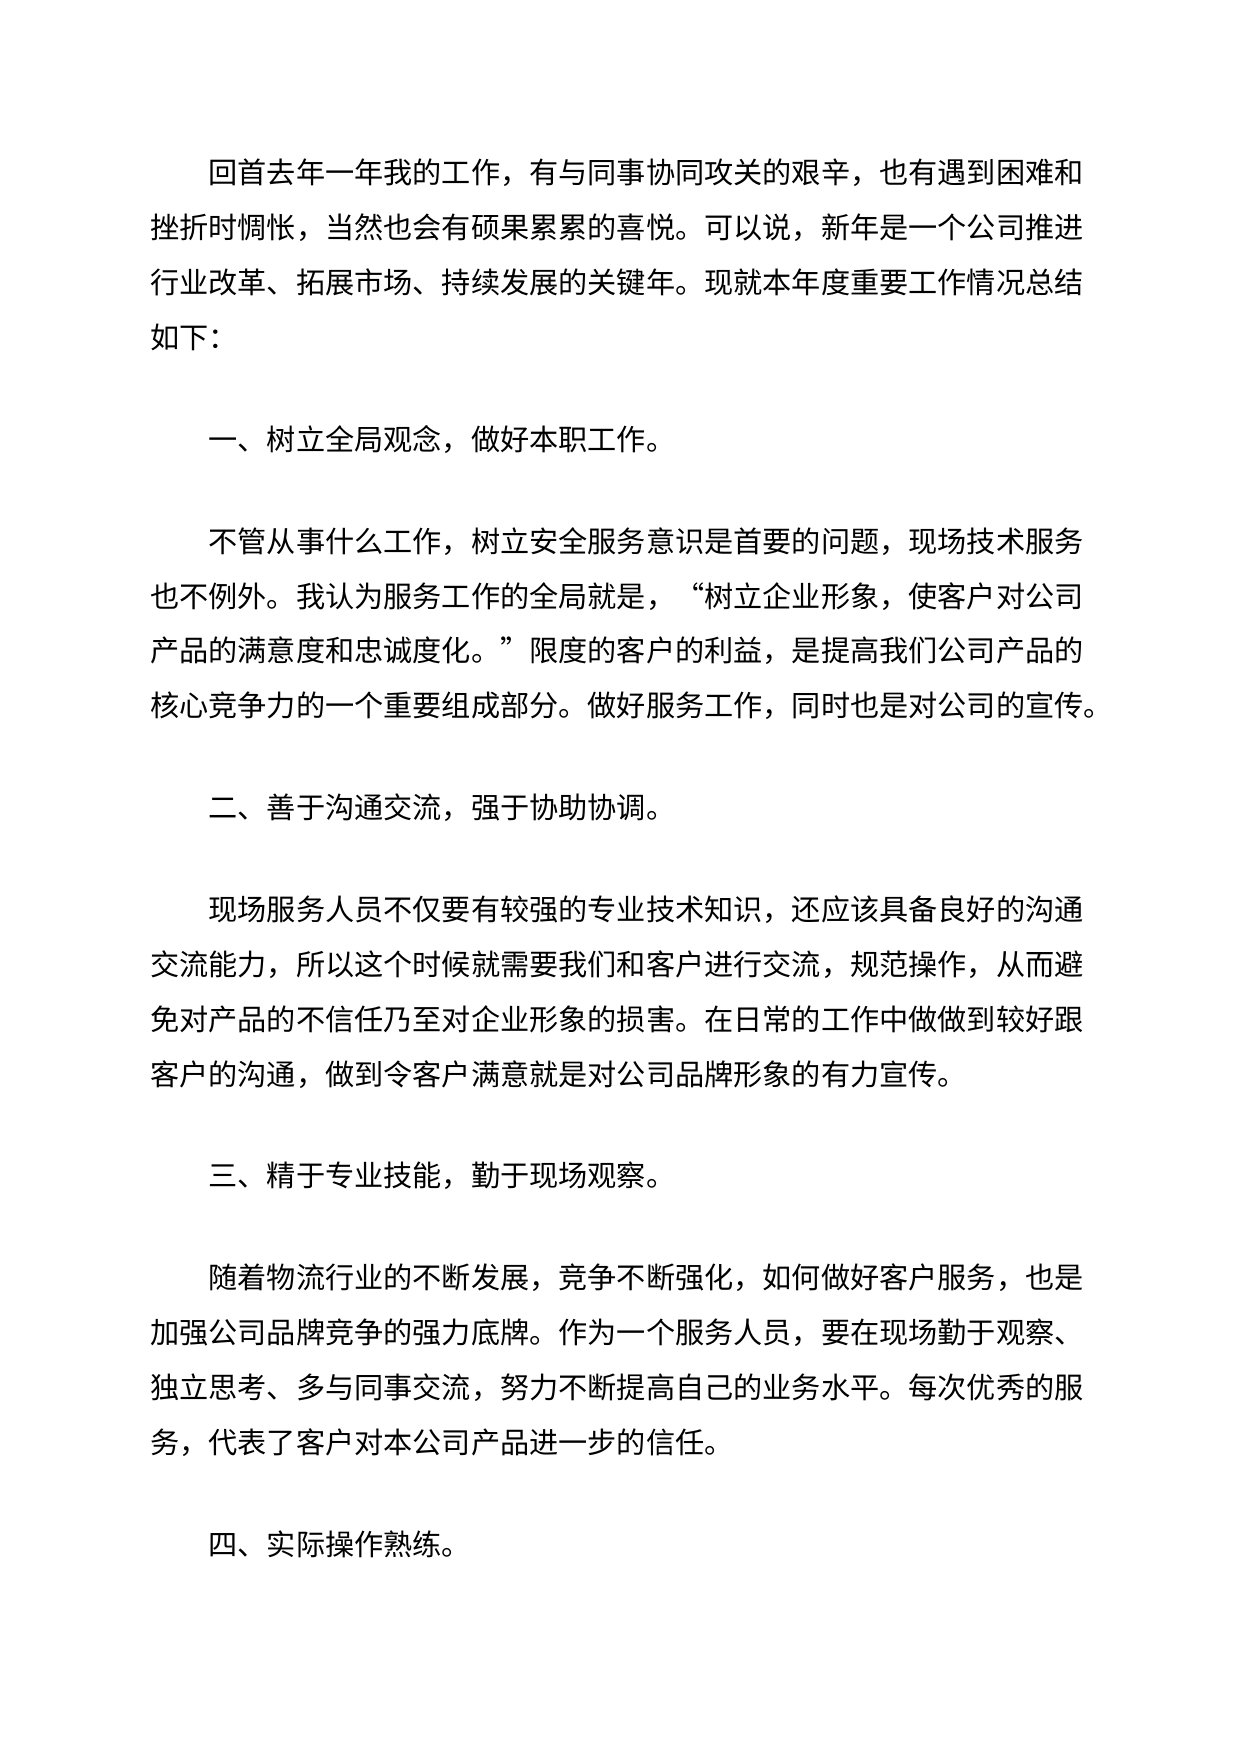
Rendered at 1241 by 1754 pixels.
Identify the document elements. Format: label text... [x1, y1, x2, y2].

text 现场服务人员不仅要有较强的专业技术知识，还应该具备良好的沟通交流能力，所以这个时候就需要我们和客户进行交流，规范操作，从而避免对产品的不信任乃至对企业形象的损害。在日常的工作中做做到较好跟客户的沟通，做到令客户满意就是对公司品牌形象的有力宣传。 [150, 886, 1090, 1093]
text 一、树立全局观念，做好本职工作。 [150, 416, 1090, 459]
text 不管从事什么工作，树立安全服务意识是首要的问题，现场技术服务也不例外。我认为服务工作的全局就是，“树立企业形象，使客户对公司产品的满意度和忠诚度化。”限度的客户的利益，是提高我们公司产品的核心竞争力的一个重要组成部分。做好服务工作，同时也是对公司的宣传。 [150, 518, 1090, 725]
text 回首去年一年我的工作，有与同事协同攻关的艰辛，也有遇到困难和挫折时惆怅，当然也会有硕果累累的喜悦。可以说，新年是一个公司推进行业改革、拓展市场、持续发展的关键年。现就本年度重要工作情况总结如下： [150, 150, 1090, 357]
text 随着物流行业的不断发展，竞争不断强化，如何做好客户服务，也是加强公司品牌竞争的强力底牌。作为一个服务人员，要在现场勤于观察、独立思考、多与同事交流，努力不断提高自己的业务水平。每次优秀的服务，代表了客户对本公司产品进一步的信任。 [150, 1255, 1090, 1462]
text 四、实际操作熟练。 [150, 1521, 1090, 1563]
text 二、善于沟通交流，强于协助协调。 [150, 785, 1090, 827]
text 三、精于专业技能，勤于现场观察。 [150, 1153, 1090, 1195]
